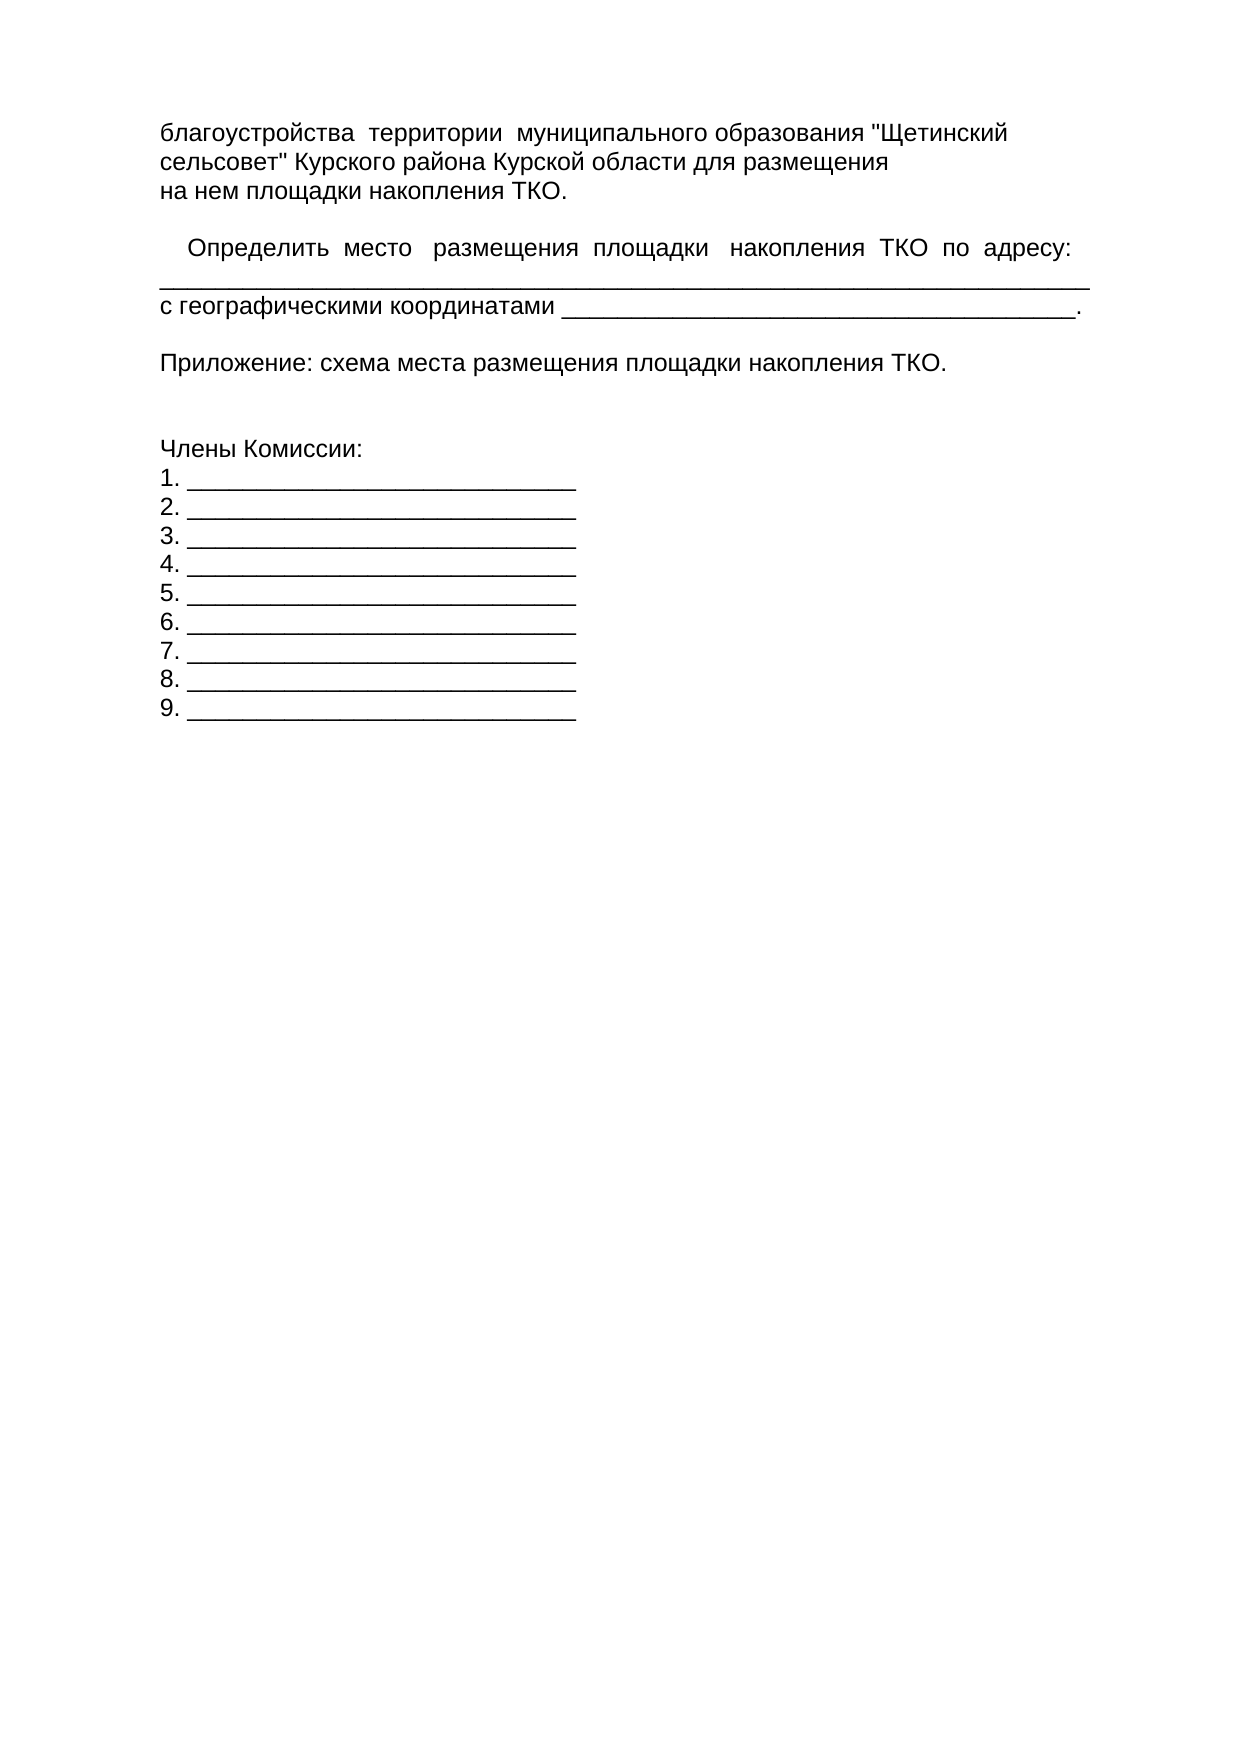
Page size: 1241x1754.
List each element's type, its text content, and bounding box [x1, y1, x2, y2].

text 4. ____________________________ [159, 549, 1110, 578]
text 3. ____________________________ [159, 521, 1110, 549]
text ___________________________________________________________________ [159, 262, 1110, 291]
text с географическими координатами _____________________________________. [159, 291, 1110, 319]
text 1. ____________________________ [159, 463, 1110, 492]
text 8. ____________________________ [159, 664, 1110, 693]
text 2. ____________________________ [159, 492, 1110, 521]
text Члены Комиссии: [159, 434, 1110, 463]
text на нем площадки накопления ТКО. [159, 176, 1110, 204]
text Определить место размещения площадки накопления ТКО по адресу: [159, 233, 1110, 262]
text 9. ____________________________ [159, 693, 1110, 722]
text 5. ____________________________ [159, 578, 1110, 607]
text 6. ____________________________ [159, 607, 1110, 636]
text сельсовет" Курского района Курской области для размещения [159, 147, 1110, 176]
text Приложение: схема места размещения площадки накопления ТКО. [159, 348, 1110, 377]
text 7. ____________________________ [159, 636, 1110, 664]
text благоустройства территории муниципального образования "Щетинский [159, 118, 1110, 147]
